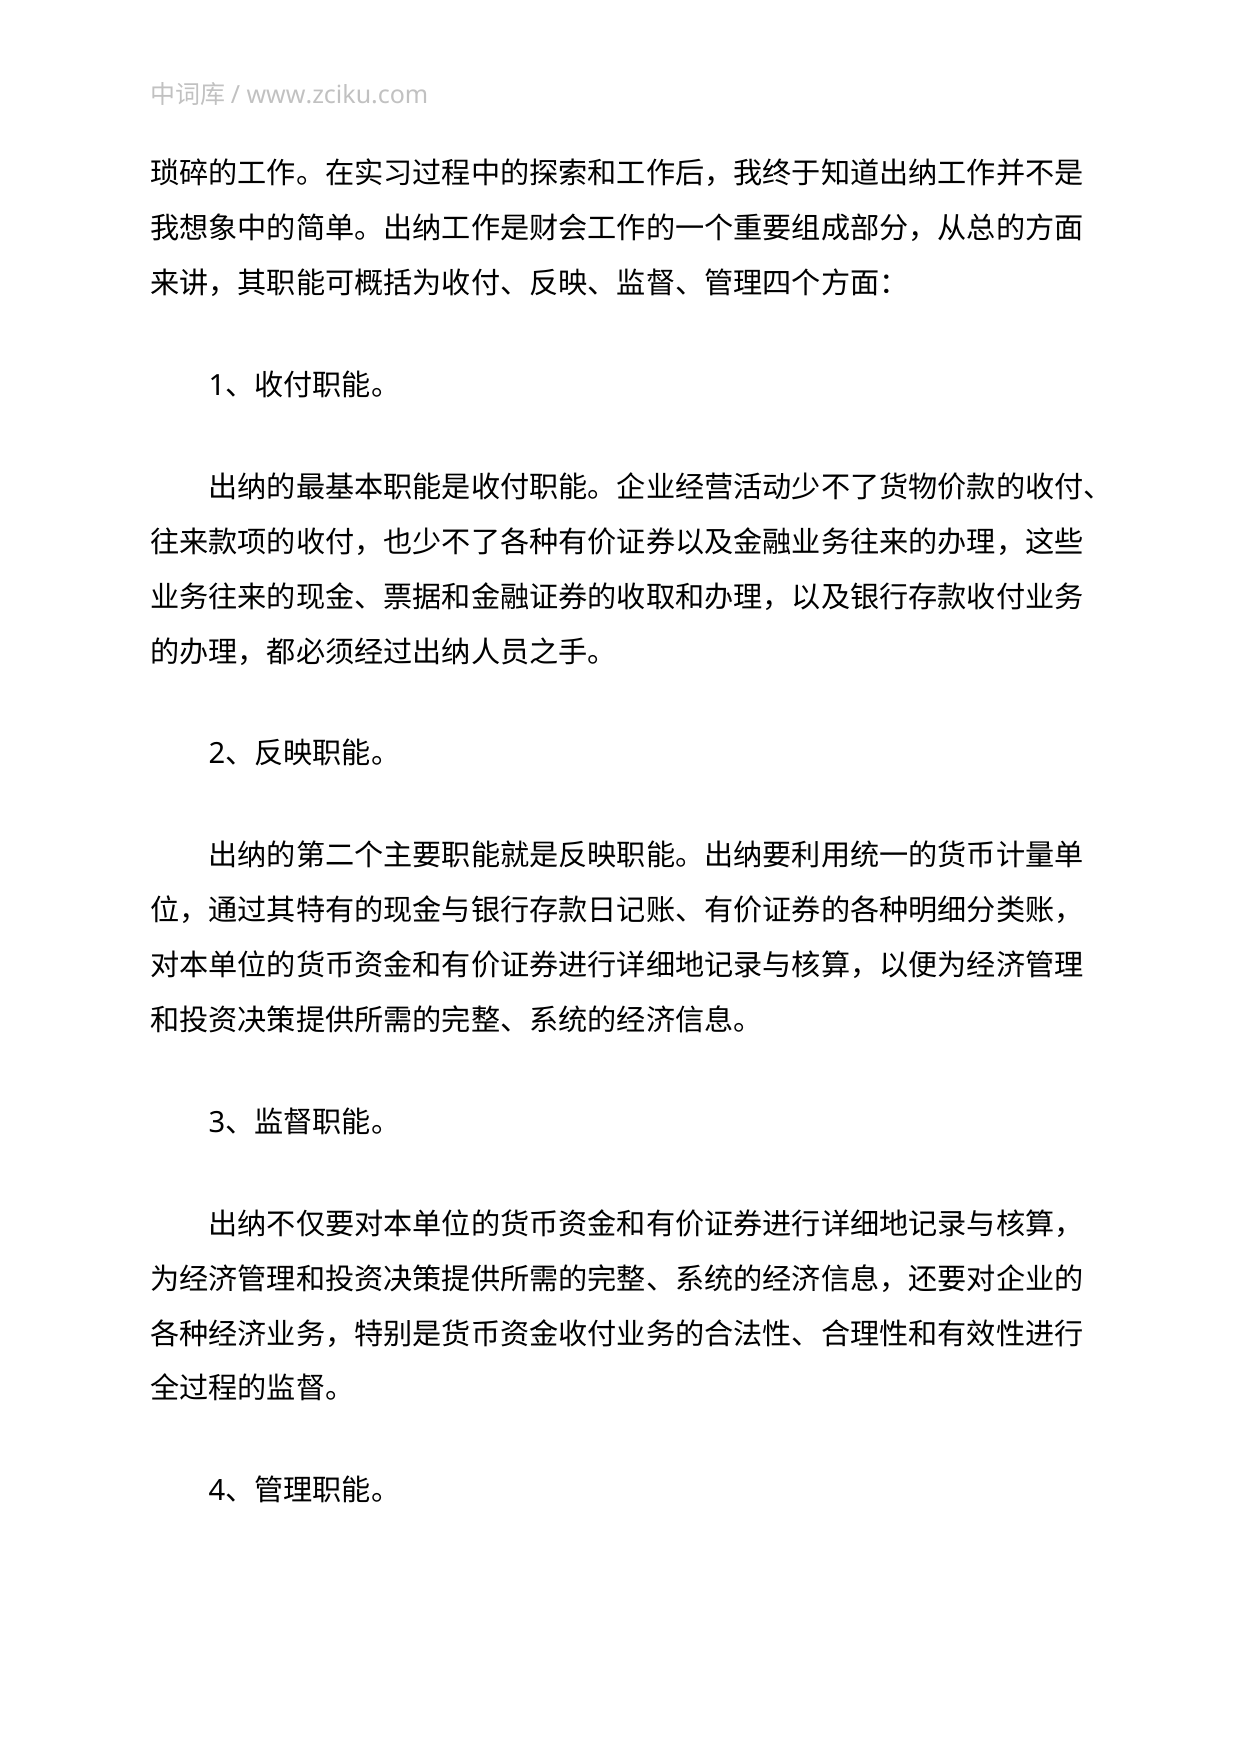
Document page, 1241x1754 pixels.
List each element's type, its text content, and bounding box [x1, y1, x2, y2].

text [150, 150, 1090, 302]
text 4、管理职能。 [150, 1467, 1090, 1509]
text 1、收付职能。 [150, 362, 1090, 404]
text 出纳的最基本职能是收付职能。企业经营活动少不了货物价款的收付、往来款项的收付，也少不了各种有价证券以及金融业务往来的办理，这些业务往来的现金、票据和金融证券的收取和办理，以及银行存款收付业务的办理，都必须经过出纳人员之手。 [150, 463, 1090, 671]
text 出纳的第二个主要职能就是反映职能。出纳要利用统一的货币计量单位，通过其特有的现金与银行存款日记账、有价证券的各种明细分类账，对本单位的货币资金和有价证券进行详细地记录与核算，以便为经济管理和投资决策提供所需的完整、系统的经济信息。 [150, 832, 1090, 1039]
text 2、反映职能。 [150, 730, 1090, 772]
text 出纳不仅要对本单位的货币资金和有价证券进行详细地记录与核算，为经济管理和投资决策提供所需的完整、系统的经济信息，还要对企业的各种经济业务，特别是货币资金收付业务的合法性、合理性和有效性进行全过程的监督。 [150, 1200, 1090, 1407]
text 3、监督职能。 [150, 1098, 1090, 1141]
